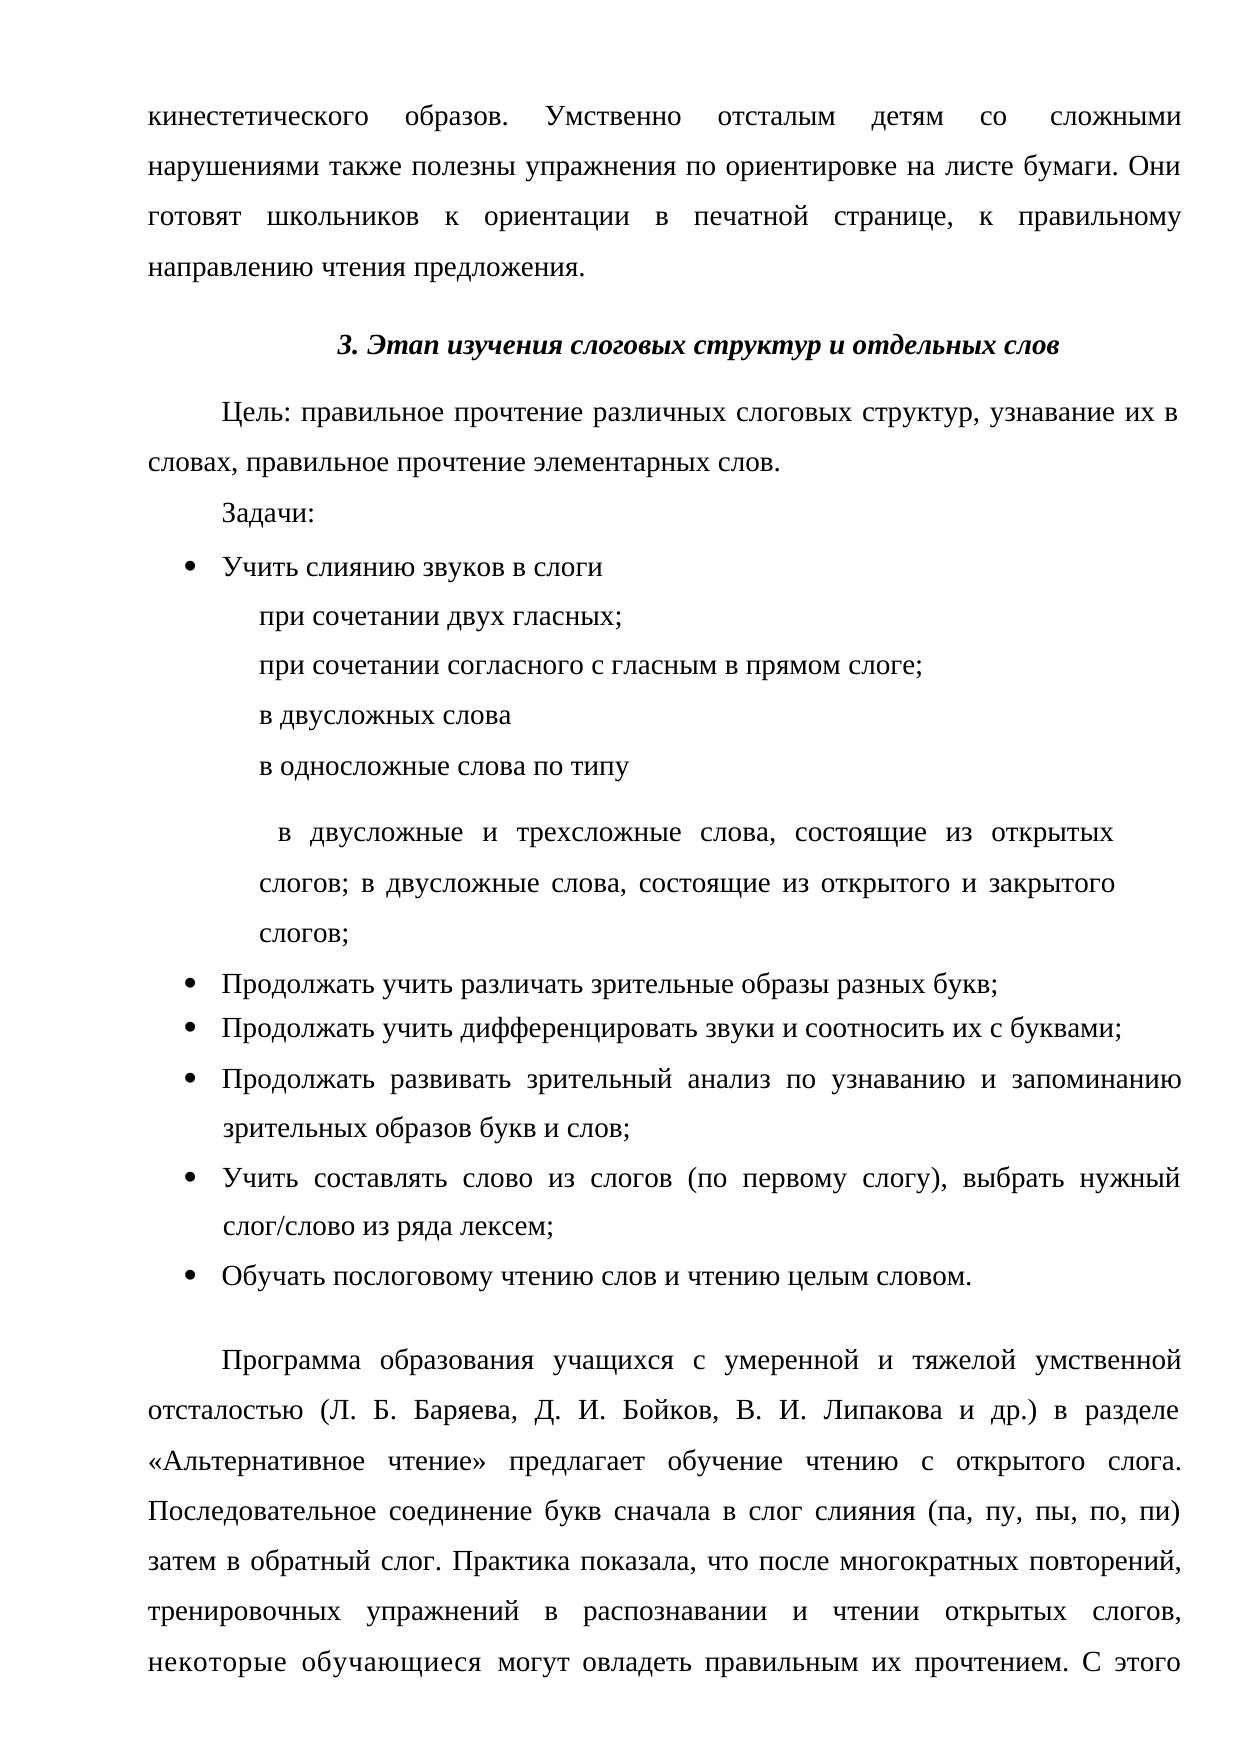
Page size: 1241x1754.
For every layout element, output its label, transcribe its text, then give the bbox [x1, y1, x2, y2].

text Программа образования учащихся с умеренной и тяжелой умственной отсталостью (Л. Б. Баряева, Д. И. Бойков, В. И. Липакова и др.) в разделе [148, 1342, 1182, 1426]
text Цель: правильное прочтение различных слоговых структур, узнавание их в словах, правильное прочтение элементарных слов. [148, 394, 1194, 478]
list Продолжать учить дифференцировать звуки и соотносить их с буквами; [185, 1011, 1194, 1044]
list Обучать послоговому чтению слов и чтению целым словом. [185, 1258, 1194, 1291]
text Задачи: [221, 495, 1194, 528]
text в двусложные и трехсложные слова, состоящие из открытых слогов; в двусложные слова, состоящие из открытого и закрытого слогов; [259, 814, 1115, 949]
list Учить составлять слово из слогов (по первому слогу), выбрать нужный слог/слово из ряда лексем; [185, 1160, 1181, 1242]
text при сочетании согласного с гласным в прямом слоге; [259, 647, 1194, 681]
text в двусложных слова [259, 697, 1194, 731]
text в односложные слова по типу [259, 748, 1115, 781]
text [148, 98, 1182, 282]
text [148, 1443, 1182, 1677]
subtitle 3. Этап изучения слоговых структур и отдельных слов [337, 327, 1194, 360]
list Продолжать развивать зрительный анализ по узнаванию и запоминанию зрительных образов букв и слов; [185, 1061, 1182, 1143]
list Учить слиянию звуков в слоги при сочетании двух гласных; [185, 549, 623, 631]
list Продолжать учить различать зрительные образы разных букв; [185, 966, 1194, 1000]
